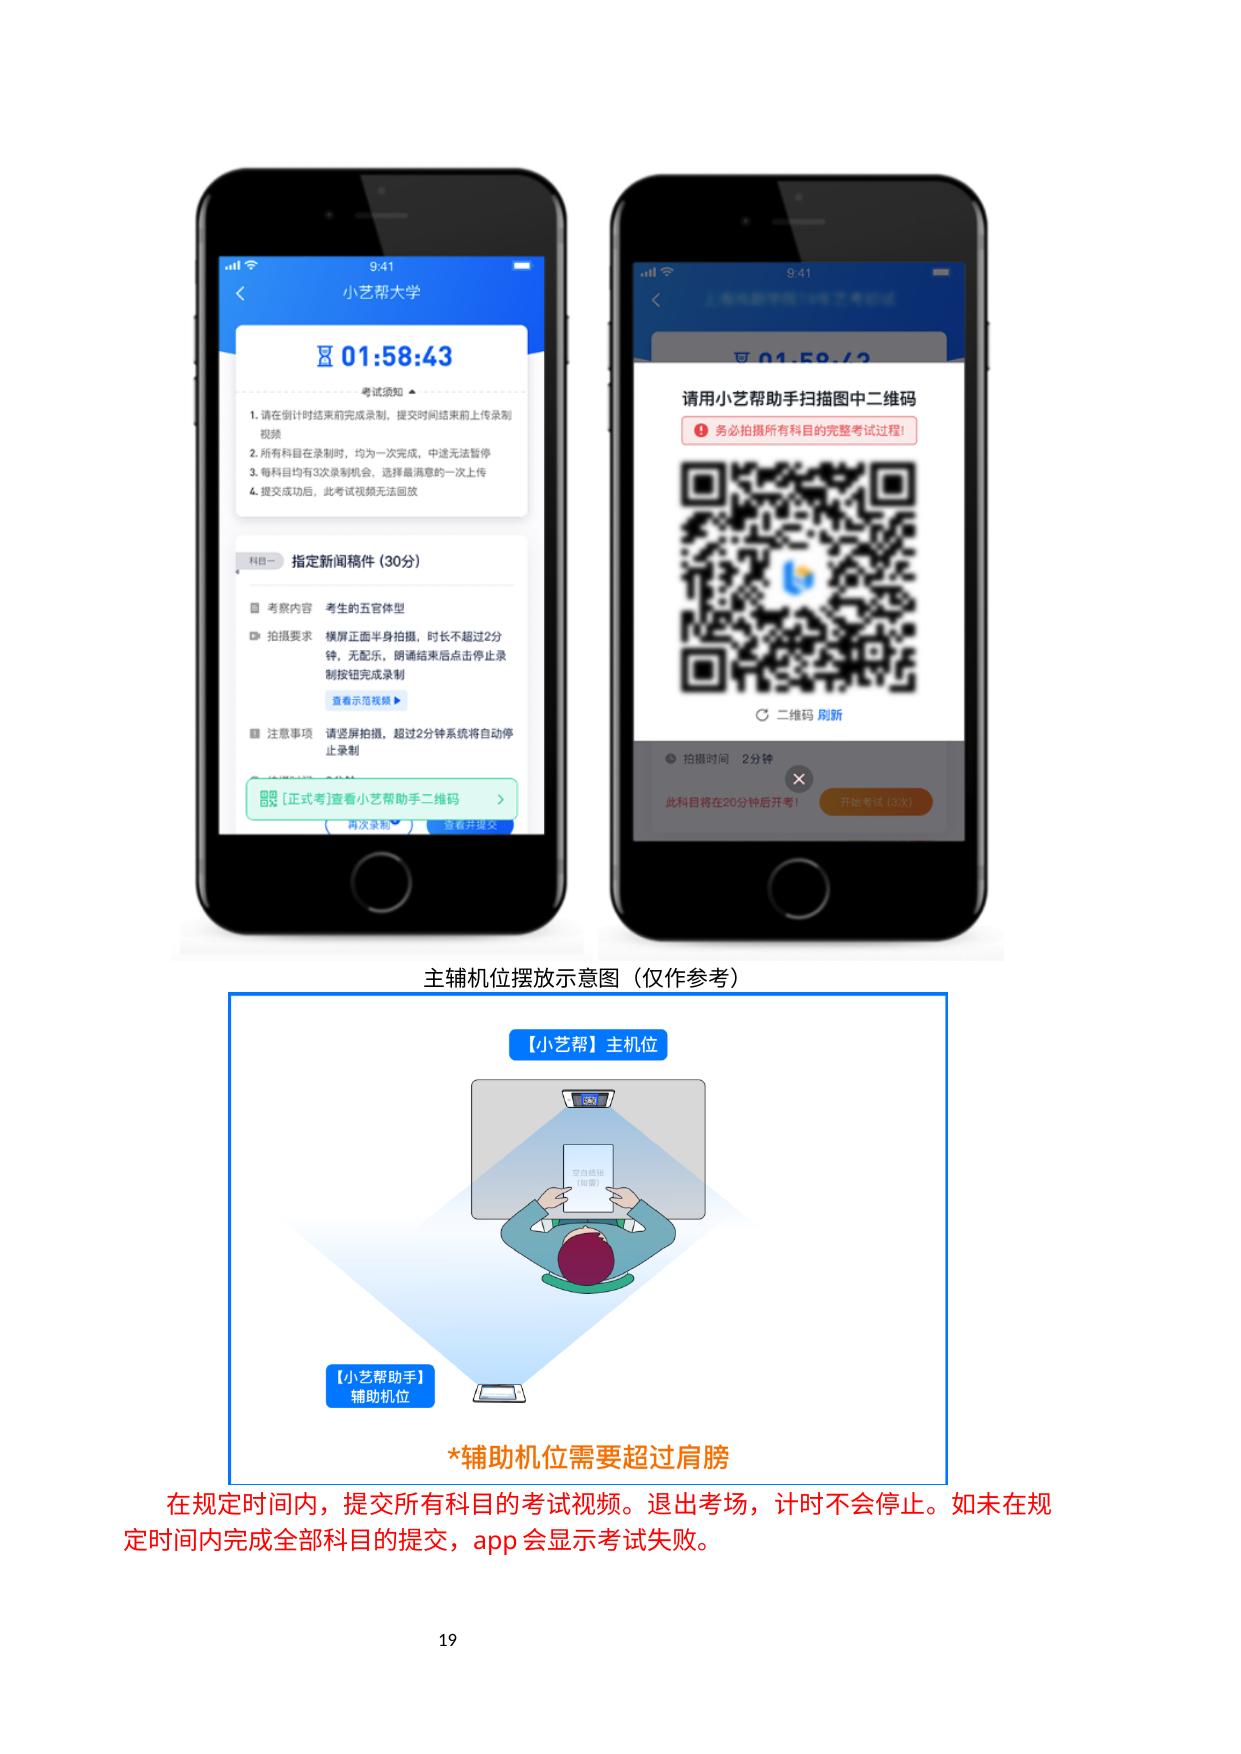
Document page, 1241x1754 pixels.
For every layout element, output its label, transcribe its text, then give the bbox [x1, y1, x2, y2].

picture [171, 161, 594, 961]
picture [228, 992, 948, 1485]
text 在规定时间内，提交所有科目的考试视频。退出考场，计时不会停止。如未在规定时间内完成全部科目的提交，app会显示考试失败。 [123, 1484, 1053, 1557]
picture [598, 166, 1004, 961]
